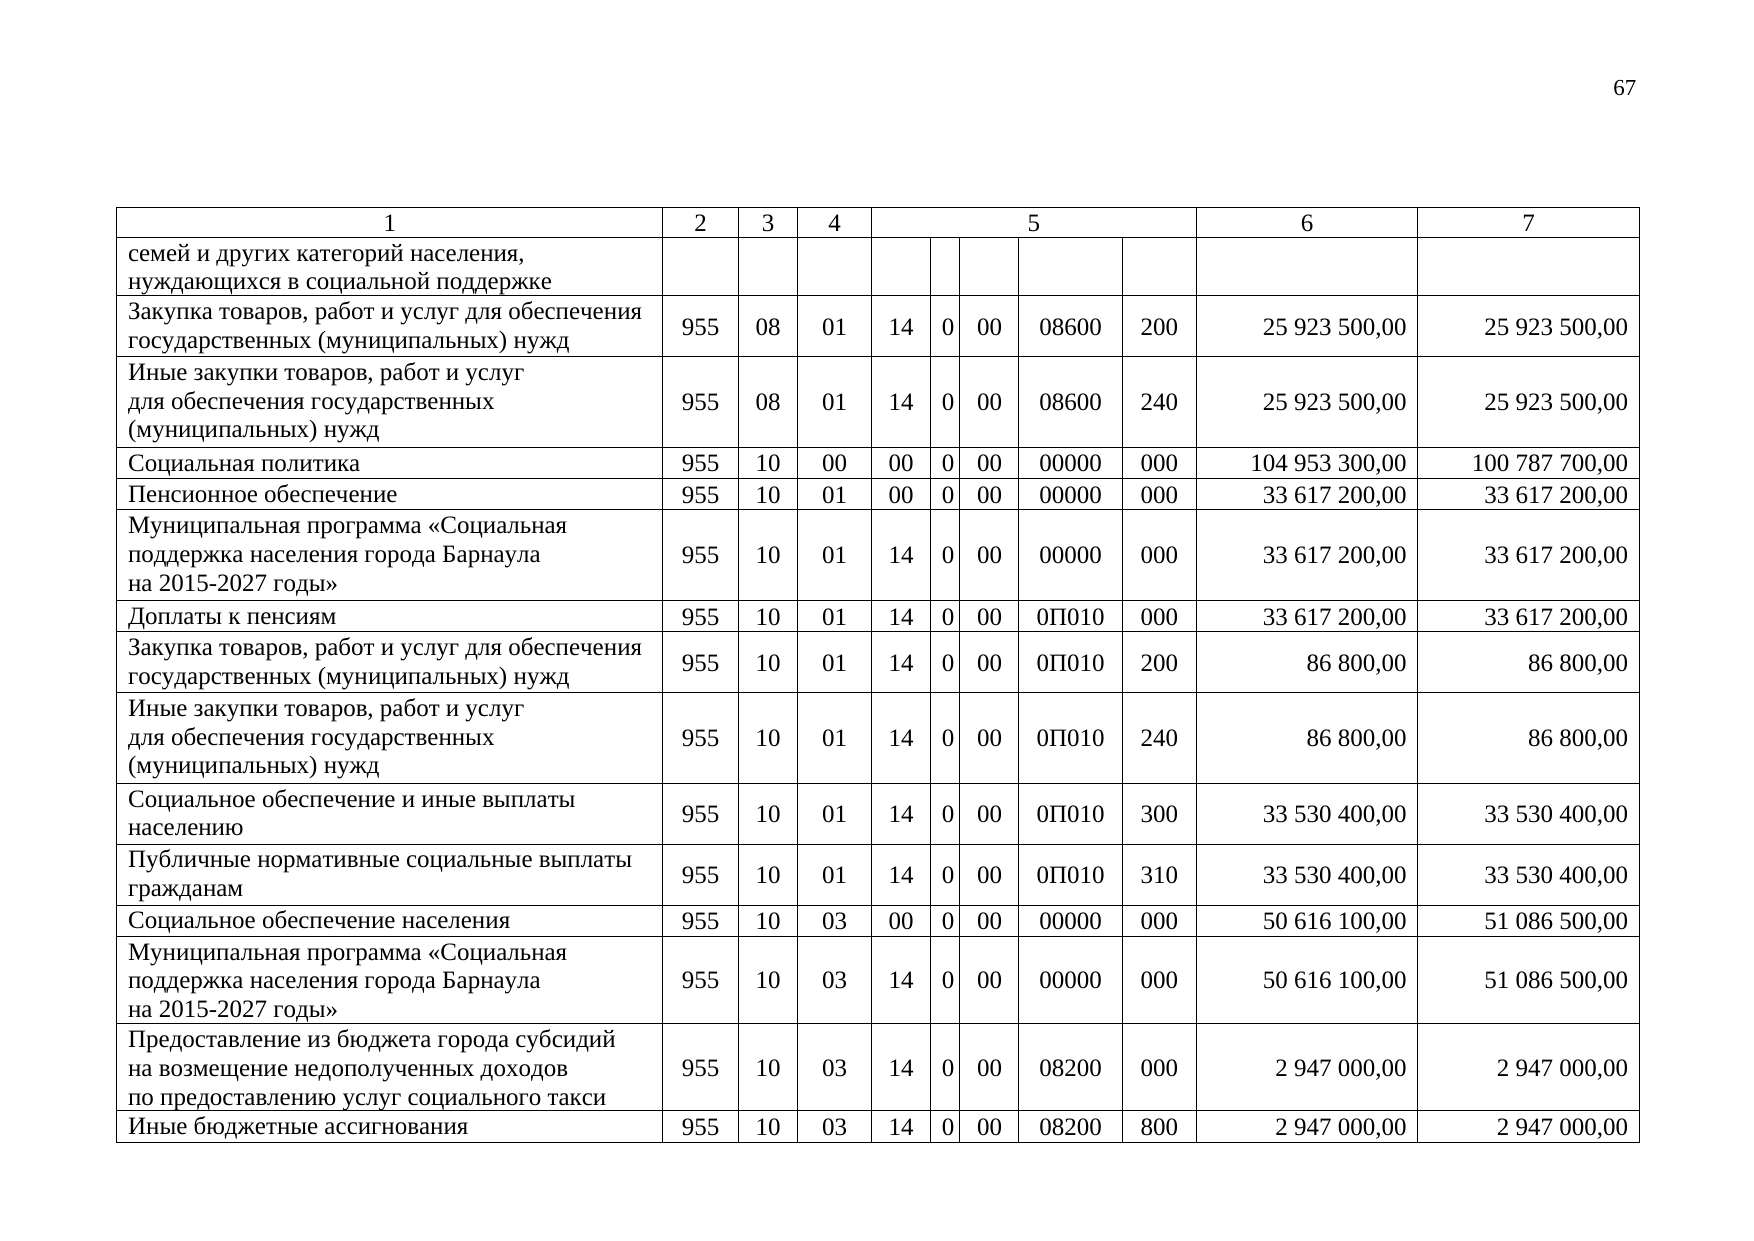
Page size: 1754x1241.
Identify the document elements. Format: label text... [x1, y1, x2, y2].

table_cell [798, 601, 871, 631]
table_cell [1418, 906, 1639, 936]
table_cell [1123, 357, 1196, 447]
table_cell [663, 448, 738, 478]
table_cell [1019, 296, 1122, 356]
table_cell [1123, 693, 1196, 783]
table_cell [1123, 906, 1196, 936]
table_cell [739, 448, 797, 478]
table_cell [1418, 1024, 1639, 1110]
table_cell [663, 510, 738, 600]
table_header 4 [798, 208, 871, 237]
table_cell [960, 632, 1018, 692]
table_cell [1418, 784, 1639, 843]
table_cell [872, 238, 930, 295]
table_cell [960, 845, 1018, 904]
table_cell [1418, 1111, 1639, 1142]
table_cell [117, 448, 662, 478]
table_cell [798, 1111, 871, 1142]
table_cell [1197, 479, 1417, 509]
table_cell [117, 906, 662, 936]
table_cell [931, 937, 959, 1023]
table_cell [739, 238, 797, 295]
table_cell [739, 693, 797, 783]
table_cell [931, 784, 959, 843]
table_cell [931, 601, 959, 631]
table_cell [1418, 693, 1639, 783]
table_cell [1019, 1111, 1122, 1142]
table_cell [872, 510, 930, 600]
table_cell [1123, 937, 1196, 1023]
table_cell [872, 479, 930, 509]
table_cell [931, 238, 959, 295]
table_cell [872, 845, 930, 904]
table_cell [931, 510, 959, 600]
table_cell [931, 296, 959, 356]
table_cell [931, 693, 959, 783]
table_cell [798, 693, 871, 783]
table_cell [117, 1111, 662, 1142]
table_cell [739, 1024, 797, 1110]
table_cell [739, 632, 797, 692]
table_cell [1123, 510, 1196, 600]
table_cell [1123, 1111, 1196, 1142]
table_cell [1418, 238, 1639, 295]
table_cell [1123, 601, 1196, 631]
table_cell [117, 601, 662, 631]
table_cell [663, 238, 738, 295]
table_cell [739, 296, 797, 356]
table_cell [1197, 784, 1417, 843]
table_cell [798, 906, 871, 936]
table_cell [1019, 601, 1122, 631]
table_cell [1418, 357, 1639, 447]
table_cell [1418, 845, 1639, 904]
table_header 6 [1197, 208, 1417, 237]
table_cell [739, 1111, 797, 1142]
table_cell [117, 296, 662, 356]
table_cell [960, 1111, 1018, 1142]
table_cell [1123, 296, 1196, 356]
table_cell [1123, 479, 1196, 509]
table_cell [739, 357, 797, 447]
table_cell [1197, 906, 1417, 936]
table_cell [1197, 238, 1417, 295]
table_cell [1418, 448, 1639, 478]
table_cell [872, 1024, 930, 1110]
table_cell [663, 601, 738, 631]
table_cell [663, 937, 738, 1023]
table_header 5 [872, 208, 1196, 237]
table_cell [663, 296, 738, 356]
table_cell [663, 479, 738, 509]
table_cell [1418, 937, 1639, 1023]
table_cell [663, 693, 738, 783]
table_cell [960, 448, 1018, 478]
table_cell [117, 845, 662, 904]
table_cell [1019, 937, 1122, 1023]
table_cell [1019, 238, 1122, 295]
table_header 3 [739, 208, 797, 237]
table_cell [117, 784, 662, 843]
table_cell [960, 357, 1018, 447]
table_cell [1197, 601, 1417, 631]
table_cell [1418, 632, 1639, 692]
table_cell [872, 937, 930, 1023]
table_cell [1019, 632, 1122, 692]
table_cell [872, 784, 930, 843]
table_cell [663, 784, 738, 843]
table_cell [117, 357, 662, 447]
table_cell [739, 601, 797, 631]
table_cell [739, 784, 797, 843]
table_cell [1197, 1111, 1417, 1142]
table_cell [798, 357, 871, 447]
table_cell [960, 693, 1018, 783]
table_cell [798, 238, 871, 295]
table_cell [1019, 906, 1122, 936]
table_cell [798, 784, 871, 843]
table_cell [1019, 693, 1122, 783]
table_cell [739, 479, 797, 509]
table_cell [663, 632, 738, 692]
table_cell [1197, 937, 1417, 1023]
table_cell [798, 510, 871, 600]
table_header 1 [117, 208, 662, 237]
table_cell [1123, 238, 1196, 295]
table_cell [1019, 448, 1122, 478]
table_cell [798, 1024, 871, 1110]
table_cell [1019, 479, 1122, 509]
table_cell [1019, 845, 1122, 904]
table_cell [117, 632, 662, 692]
table_header 7 [1418, 208, 1639, 237]
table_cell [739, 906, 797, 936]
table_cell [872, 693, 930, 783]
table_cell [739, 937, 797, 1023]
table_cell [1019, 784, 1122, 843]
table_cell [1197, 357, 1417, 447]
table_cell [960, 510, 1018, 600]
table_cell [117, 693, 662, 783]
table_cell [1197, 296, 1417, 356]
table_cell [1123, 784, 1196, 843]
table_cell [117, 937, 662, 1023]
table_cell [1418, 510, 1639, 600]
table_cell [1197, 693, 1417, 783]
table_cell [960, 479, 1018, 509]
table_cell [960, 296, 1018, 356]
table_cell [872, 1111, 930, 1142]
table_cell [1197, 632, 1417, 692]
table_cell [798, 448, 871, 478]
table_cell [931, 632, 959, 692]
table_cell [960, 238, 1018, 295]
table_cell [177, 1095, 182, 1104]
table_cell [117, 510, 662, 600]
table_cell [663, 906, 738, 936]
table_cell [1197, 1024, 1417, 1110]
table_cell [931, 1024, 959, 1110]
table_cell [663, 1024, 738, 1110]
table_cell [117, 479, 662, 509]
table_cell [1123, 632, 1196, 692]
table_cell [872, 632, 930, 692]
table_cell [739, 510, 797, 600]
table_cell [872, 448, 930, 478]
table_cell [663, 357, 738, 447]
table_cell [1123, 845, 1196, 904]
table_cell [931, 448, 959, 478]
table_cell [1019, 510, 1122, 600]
table_header 2 [663, 208, 738, 237]
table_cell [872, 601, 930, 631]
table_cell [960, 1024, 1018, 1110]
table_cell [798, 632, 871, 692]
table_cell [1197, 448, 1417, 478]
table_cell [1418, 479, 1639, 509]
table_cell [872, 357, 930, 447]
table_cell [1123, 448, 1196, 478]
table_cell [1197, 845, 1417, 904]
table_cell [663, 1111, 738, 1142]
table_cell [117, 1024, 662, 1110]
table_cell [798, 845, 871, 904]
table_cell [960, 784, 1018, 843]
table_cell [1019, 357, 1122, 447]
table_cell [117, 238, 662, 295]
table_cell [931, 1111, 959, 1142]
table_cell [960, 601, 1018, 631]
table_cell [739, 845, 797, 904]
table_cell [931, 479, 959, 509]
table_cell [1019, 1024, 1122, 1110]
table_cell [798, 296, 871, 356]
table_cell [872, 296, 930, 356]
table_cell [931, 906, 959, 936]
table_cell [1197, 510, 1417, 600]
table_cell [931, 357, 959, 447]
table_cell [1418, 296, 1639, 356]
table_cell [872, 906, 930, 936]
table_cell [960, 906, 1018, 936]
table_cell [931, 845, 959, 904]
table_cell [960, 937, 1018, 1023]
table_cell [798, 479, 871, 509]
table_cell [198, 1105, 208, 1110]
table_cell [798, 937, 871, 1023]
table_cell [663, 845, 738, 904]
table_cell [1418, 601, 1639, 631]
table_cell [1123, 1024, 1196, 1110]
